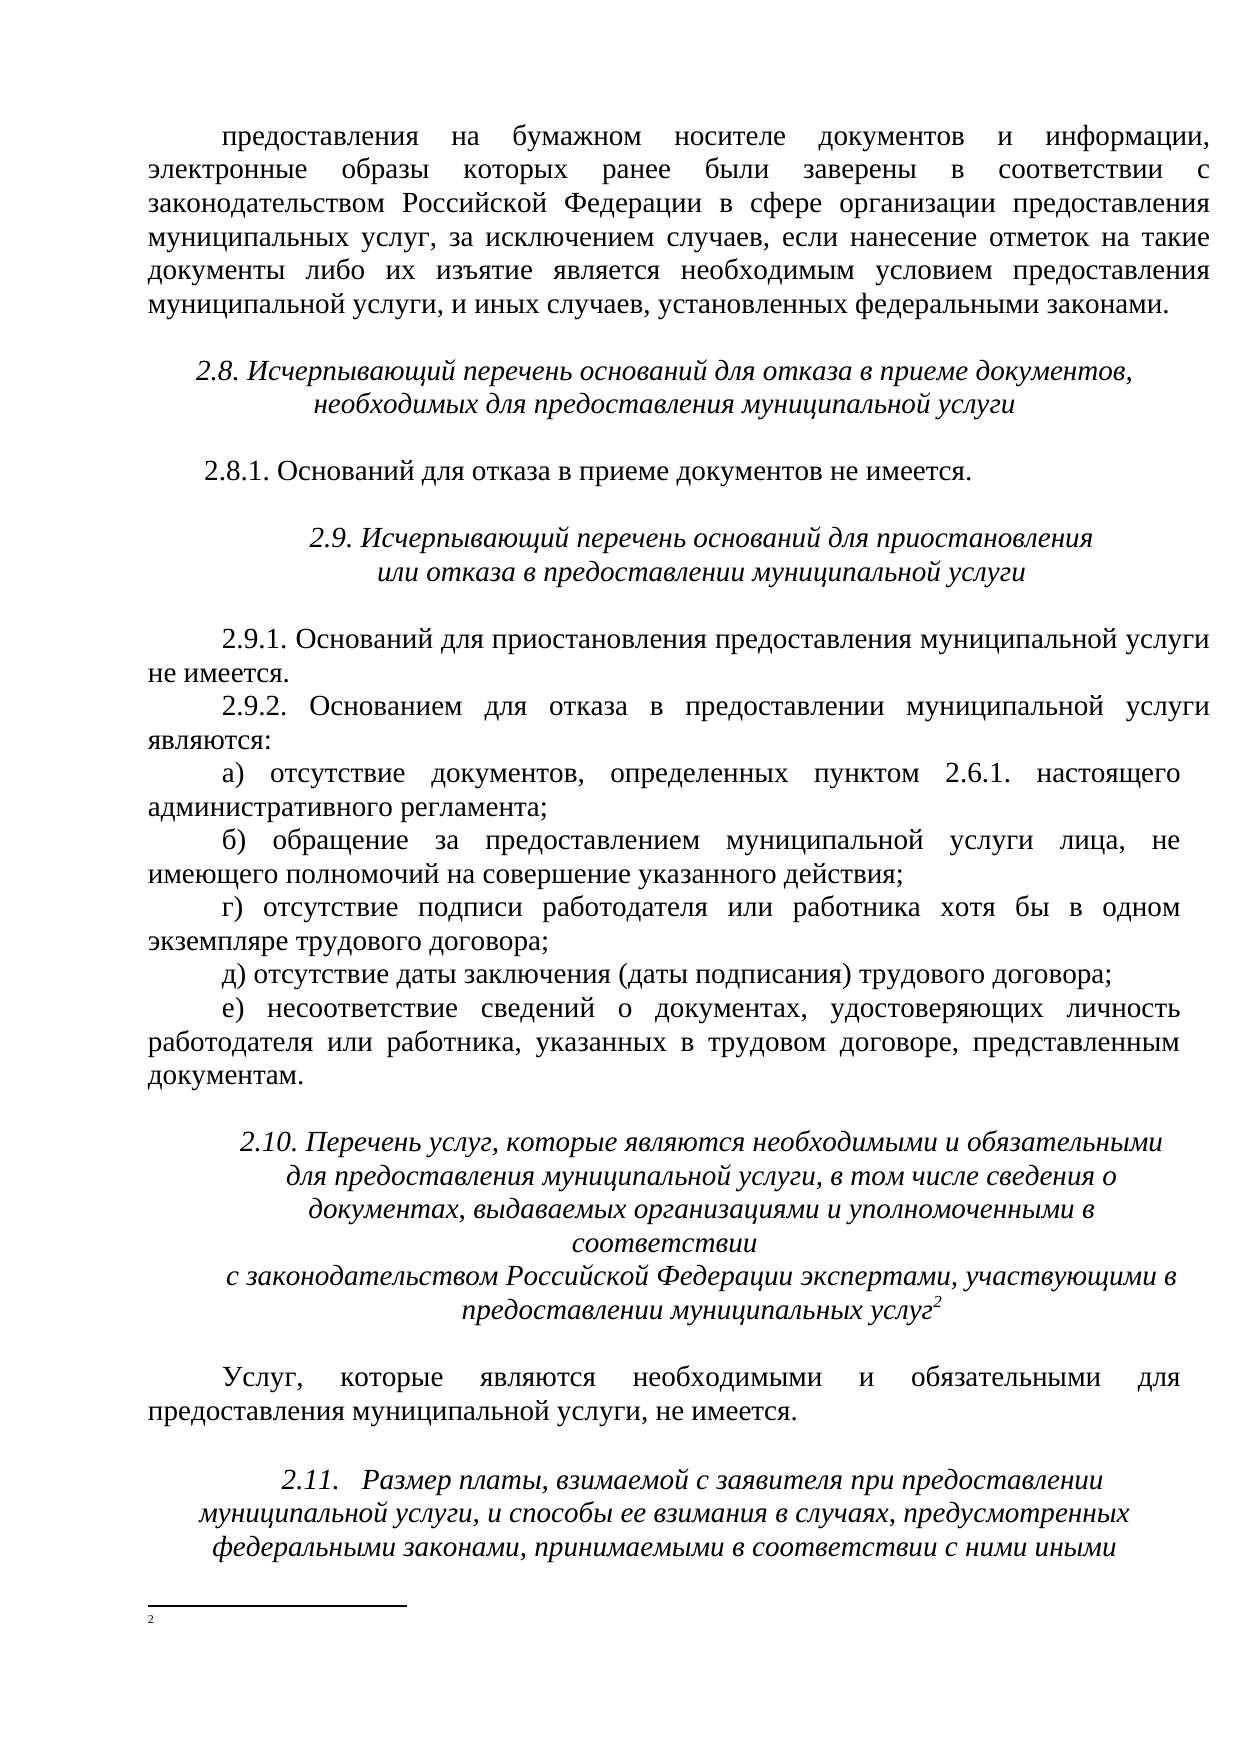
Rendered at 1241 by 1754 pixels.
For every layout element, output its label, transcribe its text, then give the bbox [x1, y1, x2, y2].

text 2.9.1. Оснований для приостановления предоставления муниципальной услуги не имеется. [148, 621, 1211, 688]
text е) несоответствие сведений о документах, удостоверяющих личность работодателя или работника, указанных в трудовом договоре, представленным документам. [148, 990, 1181, 1091]
text документах, выдаваемых организациями и уполномоченными в соответствии [148, 1191, 1181, 1258]
text 2.8. Исчерпывающий перечень оснований для отказа в приеме документов, необходимых для предоставления муниципальной услуги [148, 353, 1181, 420]
text 2.9.2. Основанием для отказа в предоставлении муниципальной услуги являются: [148, 688, 1211, 755]
text предоставлении муниципальных услуг [148, 1292, 1181, 1326]
text г) отсутствие подписи работодателя или работника хотя бы в одном экземпляре трудового договора; [148, 889, 1181, 957]
text для предоставления муниципальной услуги, в том числе сведения о [148, 1158, 1181, 1191]
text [148, 1462, 1181, 1562]
text 2.8.1. Оснований для отказа в приеме документов не имеется. [148, 453, 1181, 487]
text д) отсутствие даты заключения (даты подписания) трудового договора; [148, 957, 1181, 990]
text предоставления на бумажном носителе документов и информации, электронные образы которых ранее были заверены в соответствии с законодательством Российской Федерации в сфере организации предоставления муниципальных услуг, за исключением случаев, если нанесение отметок на такие документы либо их изъятие является необходимым условием предоставления муниципальной услуги, и иных случаев, установленных федеральными законами. [148, 118, 1211, 319]
text 2.10. Перечень услуг, которые являются необходимыми и обязательными [148, 1124, 1181, 1158]
text 2.9. Исчерпывающий перечень оснований для приостановления [148, 521, 1181, 554]
text б) обращение за предоставлением муниципальной услуги лица, не имеющего полномочий на совершение указанного действия; [148, 822, 1181, 889]
text с законодательством Российской Федерации экспертами, участвующими в [148, 1258, 1181, 1292]
subtitle Услуг, которые являются необходимыми и обязательными для предоставления муниципальной услуги, не имеется. [148, 1359, 1181, 1426]
text или отказа в предоставлении муниципальной услуги [148, 554, 1181, 588]
text а) отсутствие документов, определенных пунктом 2.6.1. настоящего административного регламента; [148, 755, 1181, 822]
